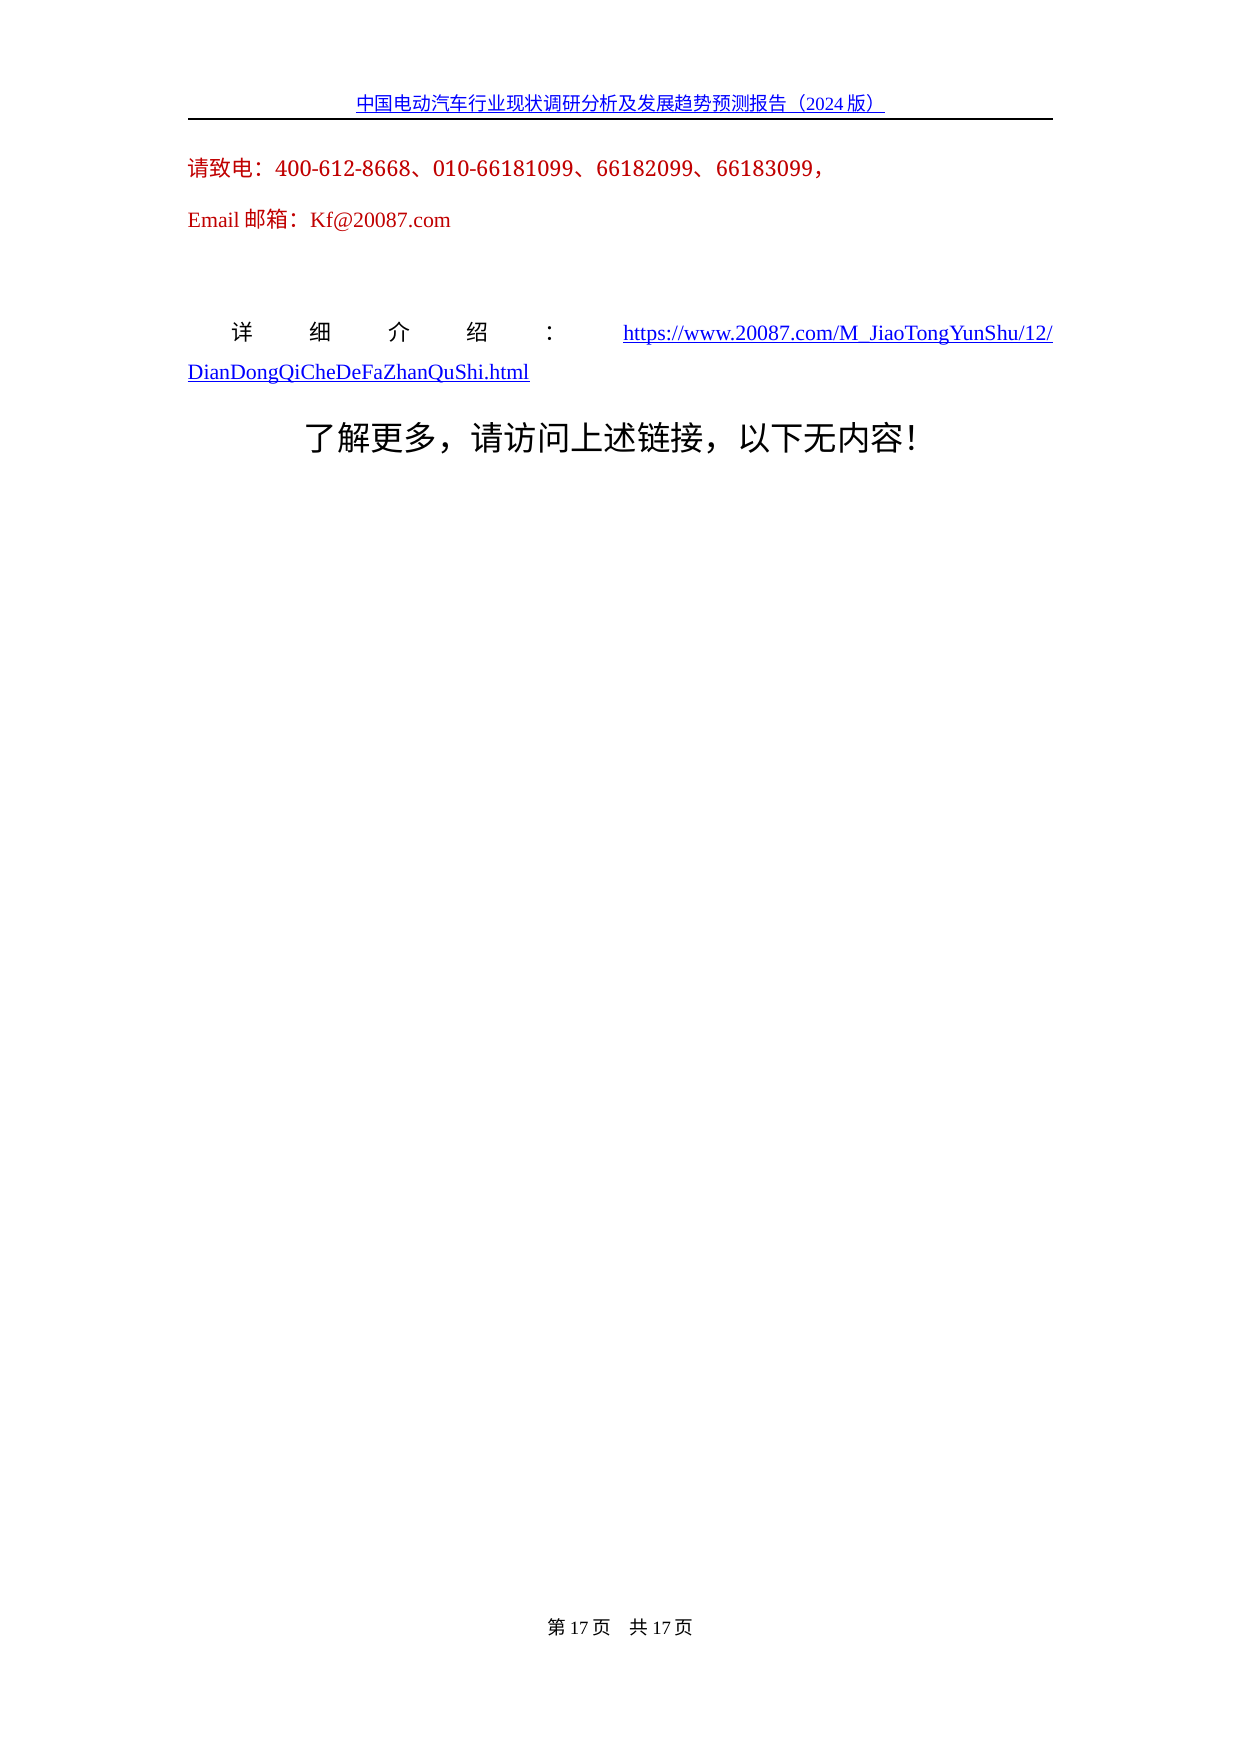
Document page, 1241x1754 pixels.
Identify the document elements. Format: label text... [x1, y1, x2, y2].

text 详细介绍：https://www.20087.com/M_JiaoTongYunShu/12/DianDongQiCheDeFaZhanQuShi.html [187, 315, 1053, 388]
title 了解更多，请访问上述链接，以下无内容！ [187, 404, 1053, 469]
text 请致电：400-612-8668、010-66181099、66182099、66183099， [187, 150, 1053, 183]
text Email邮箱：Kf@20087.com [187, 202, 1053, 234]
